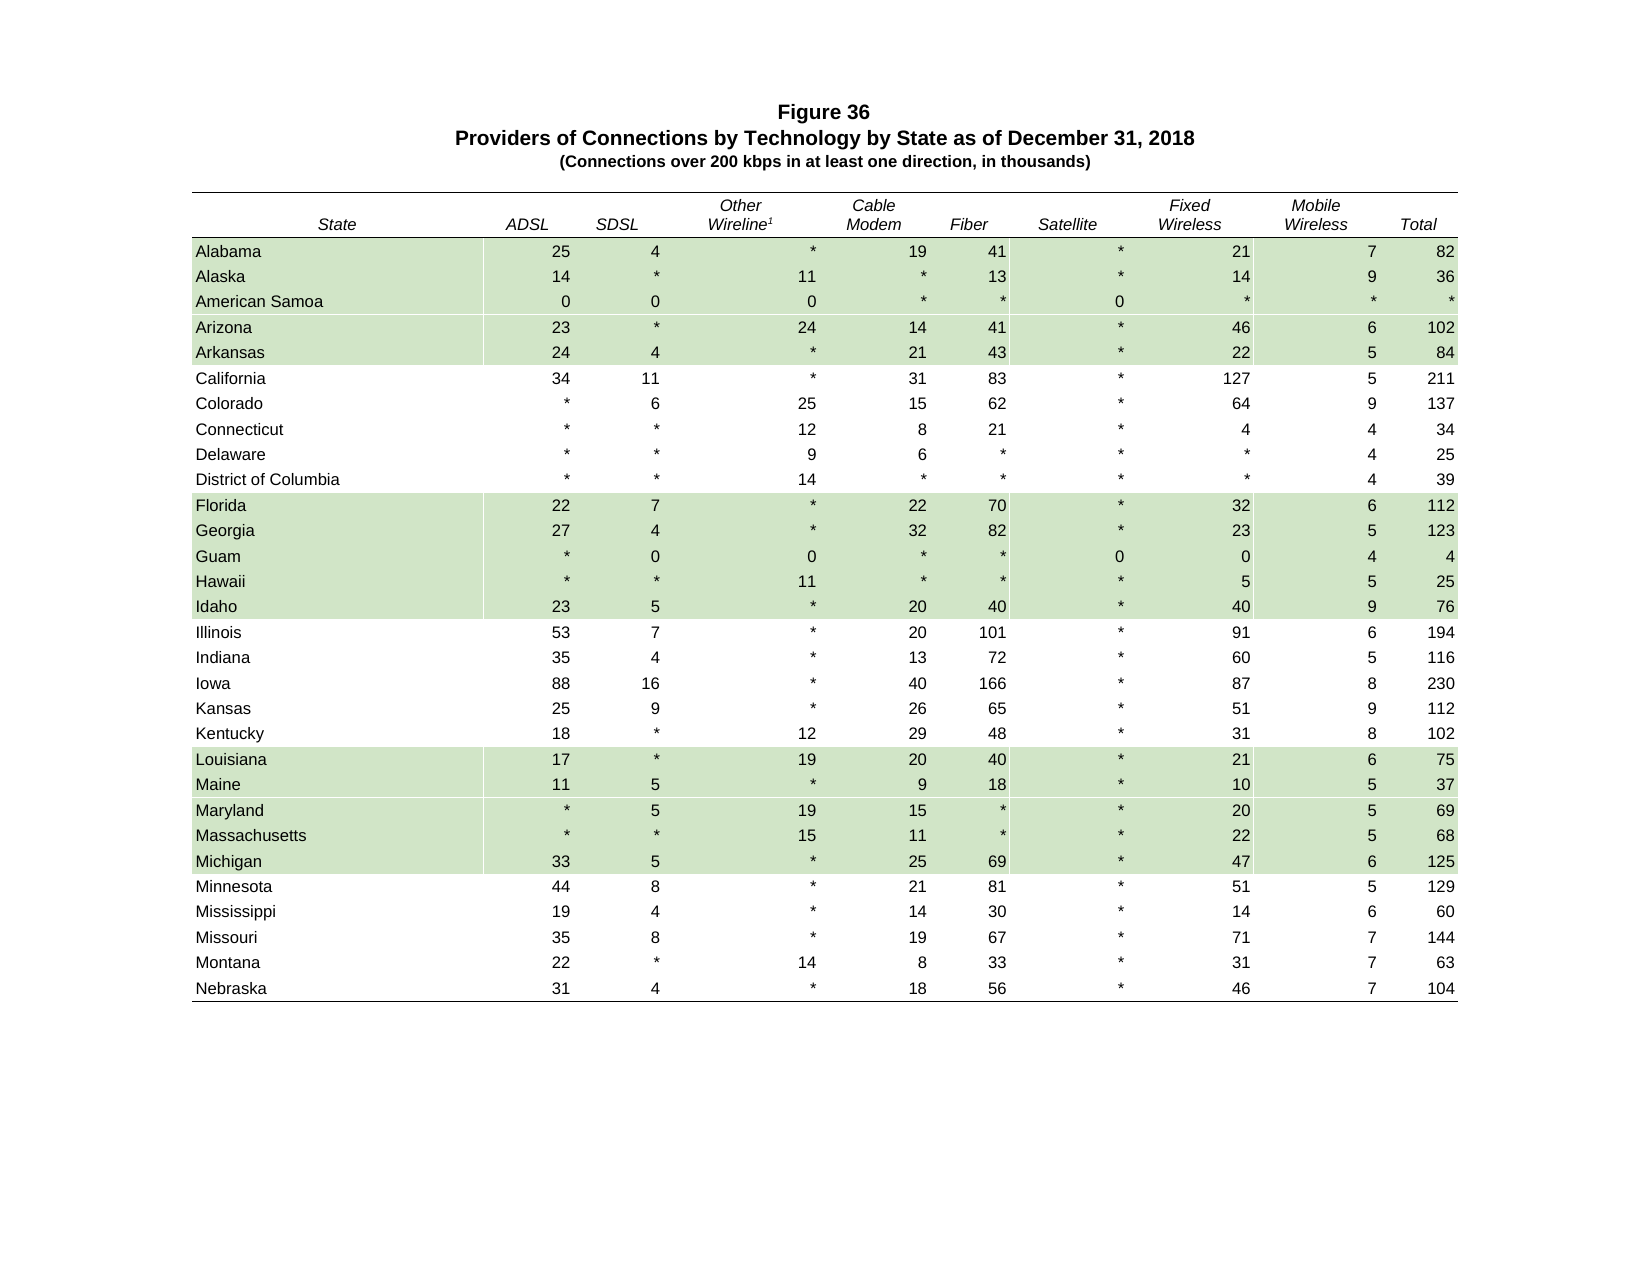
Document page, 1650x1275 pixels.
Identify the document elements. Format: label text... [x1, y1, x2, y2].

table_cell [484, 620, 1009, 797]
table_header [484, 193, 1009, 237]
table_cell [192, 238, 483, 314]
text Figure 36 [37, 100, 1612, 124]
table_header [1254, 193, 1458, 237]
text Providers of Connections by Technology by State as of December 31, 2018 [37, 126, 1612, 150]
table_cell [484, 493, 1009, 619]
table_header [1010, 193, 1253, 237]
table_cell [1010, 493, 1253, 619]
text (Connections over 200 kbps in at least one direction, in thousands) [37, 152, 1612, 171]
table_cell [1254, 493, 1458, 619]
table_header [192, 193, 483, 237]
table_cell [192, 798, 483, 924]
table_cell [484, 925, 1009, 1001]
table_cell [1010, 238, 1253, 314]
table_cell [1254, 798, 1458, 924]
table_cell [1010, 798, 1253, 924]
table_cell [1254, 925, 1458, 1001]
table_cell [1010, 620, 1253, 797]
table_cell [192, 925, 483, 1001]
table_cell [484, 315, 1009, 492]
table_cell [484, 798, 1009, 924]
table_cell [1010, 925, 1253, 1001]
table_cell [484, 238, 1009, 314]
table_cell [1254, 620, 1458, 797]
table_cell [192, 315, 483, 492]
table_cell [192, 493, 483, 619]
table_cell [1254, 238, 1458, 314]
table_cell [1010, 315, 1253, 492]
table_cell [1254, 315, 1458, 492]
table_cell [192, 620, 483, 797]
